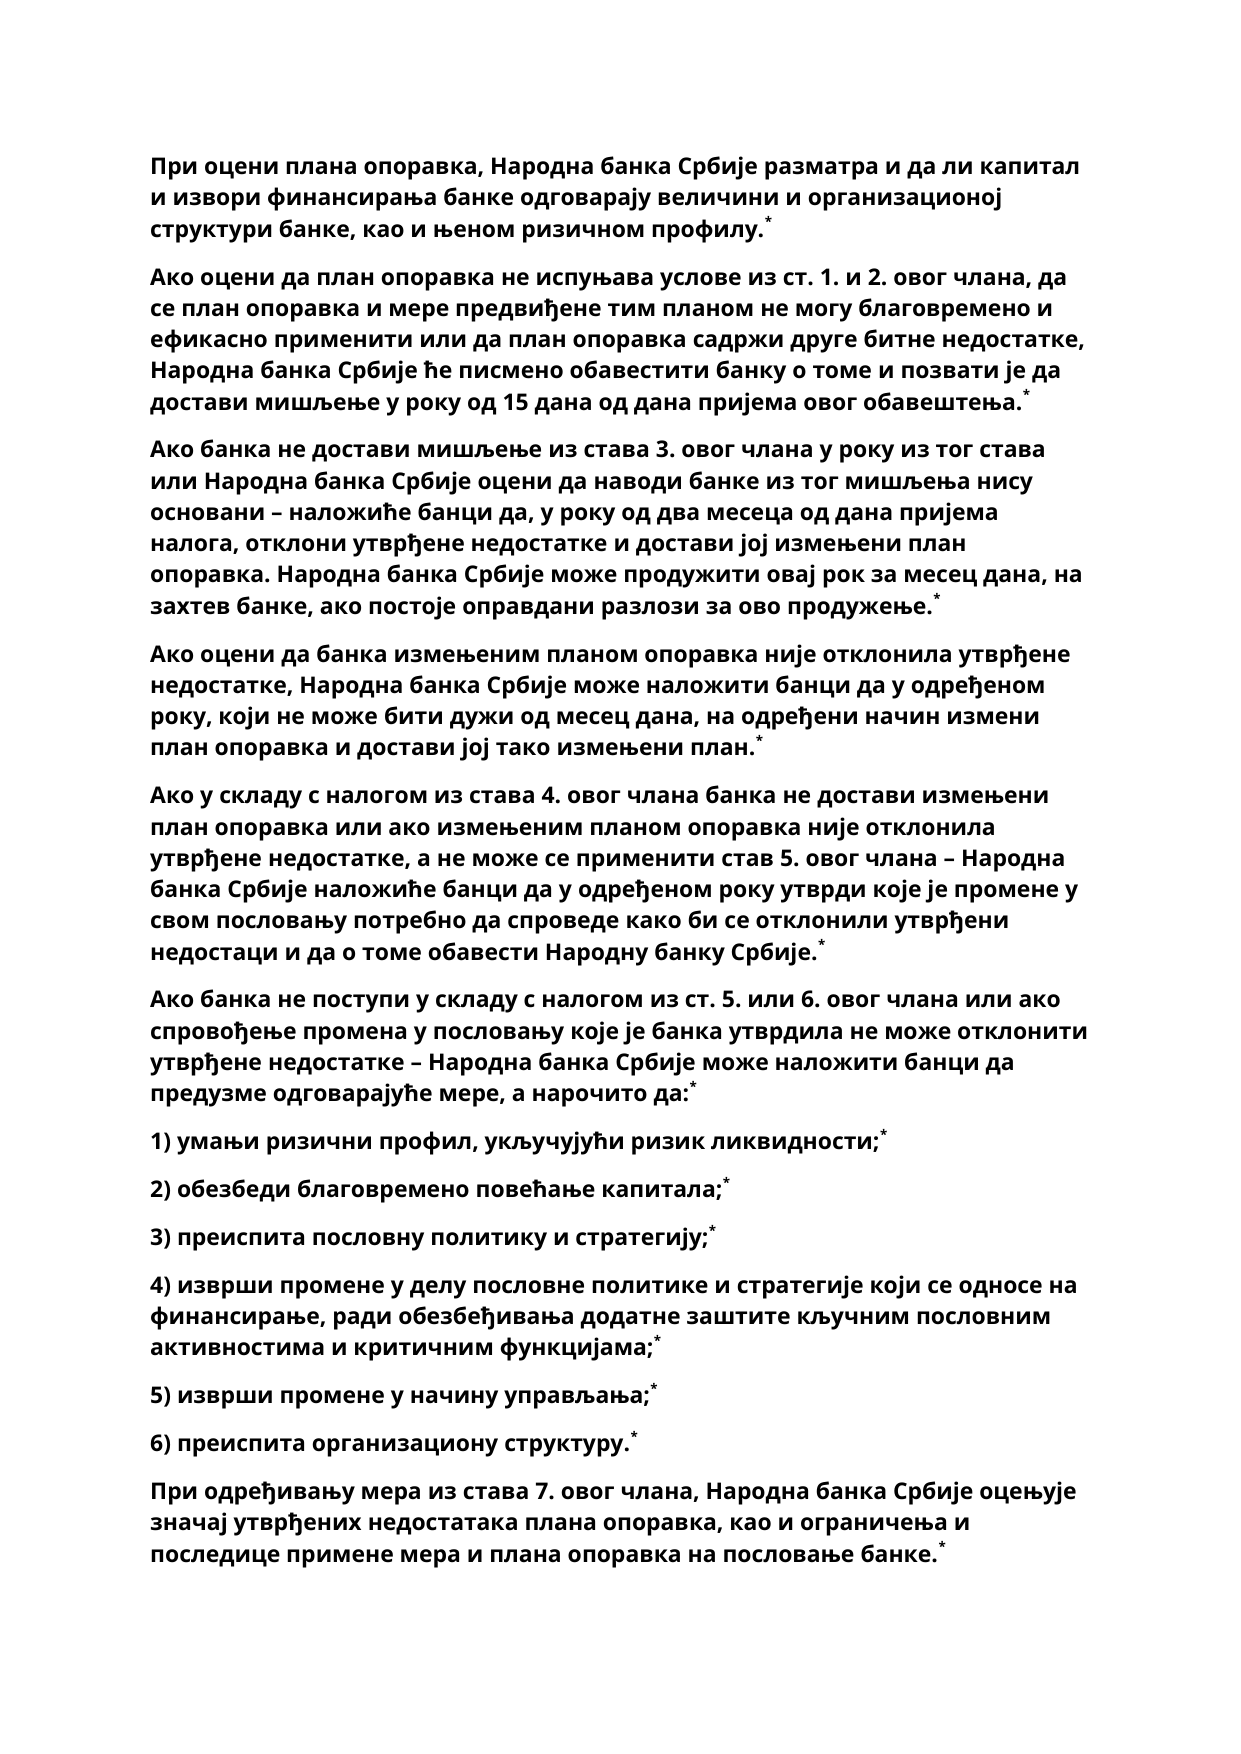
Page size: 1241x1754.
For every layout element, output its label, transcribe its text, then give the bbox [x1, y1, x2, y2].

text 6) преиспита организациону структуру.* [150, 1427, 1090, 1458]
text 1) умањи ризични профил, укључујући ризик ликвидности;* [150, 1125, 1090, 1156]
text Ако оцени да банка измењеним планом опоравка није отклонила утврђене недостатке, Народна банка Србије може наложити банци да у одређеном року, који не може бити дужи од месец дана, на одређени начин измени план опоравка и достави јој тако измењени план.* [150, 637, 1090, 762]
text Ако оцени да план опоравка не испуњава услове из ст. 1. и 2. овог члана, да се план опоравка и мере предвиђене тим планом не могу благовремено и ефикасно применити или да план опоравка садржи друге битне недостатке, Народна банка Србије ће писмено обавестити банку о томе и позвати је да достави мишљење у року од 15 дана од дана пријема овог обавештења.* [150, 260, 1090, 417]
text Ако банка не достави мишљење из става 3. овог члана у року из тог става или Народна банка Србије оцени да наводи банке из тог мишљења нису основани – наложиће банци да, у року од два месеца од дана пријема налога, отклони утврђене недостатке и достави јој измењени план опоравка. Народна банка Србије може продужити овај рок за месец дана, на захтев банке, ако постоје оправдани разлози за ово продужење.* [150, 433, 1090, 621]
text При одређивању мера из става 7. овог члана, Народна банка Србије оцењује значај утврђених недостатака плана опоравка, као и ограничења и последице примене мера и плана опоравка на пословање банке.* [150, 1475, 1090, 1569]
text 4) изврши промене у делу пословне политике и стратегије који се односе на финансирање, ради обезбеђивања додатне заштите кључним пословним активностима и критичним функцијама;* [150, 1269, 1090, 1362]
text Ако банка не поступи у складу с налогом из ст. 5. или 6. овог члана или ако спровођење промена у пословању које је банка утврдила не може отклонити утврђене недостатке – Народна банка Србије може наложити банци да предузме одговарајуће мере, а нарочито да:* [150, 983, 1090, 1108]
text 2) обезбеди благовремено повећање капитала;* [150, 1173, 1090, 1204]
text При оцени плана опоравка, Народна банка Србије разматра и да ли капитал и извори финансирања банке одговарају величини и организационој структури банке, као и њеном ризичном профилу.* [150, 150, 1090, 244]
text 3) преиспита пословну политику и стратегију;* [150, 1221, 1090, 1252]
text Ако у складу с налогом из става 4. овог члана банка не достави измењени план опоравка или ако измењеним планом опоравка није отклонила утврђене недостатке, а не може се применити став 5. овог члана – Народна банка Србије наложиће банци да у одређеном року утврди које је промене у свом пословању потребно да спроведе како би се отклонили утврђени недостаци и да о томе обавести Народну банку Србије.* [150, 779, 1090, 967]
text 5) изврши промене у начину управљања;* [150, 1379, 1090, 1410]
